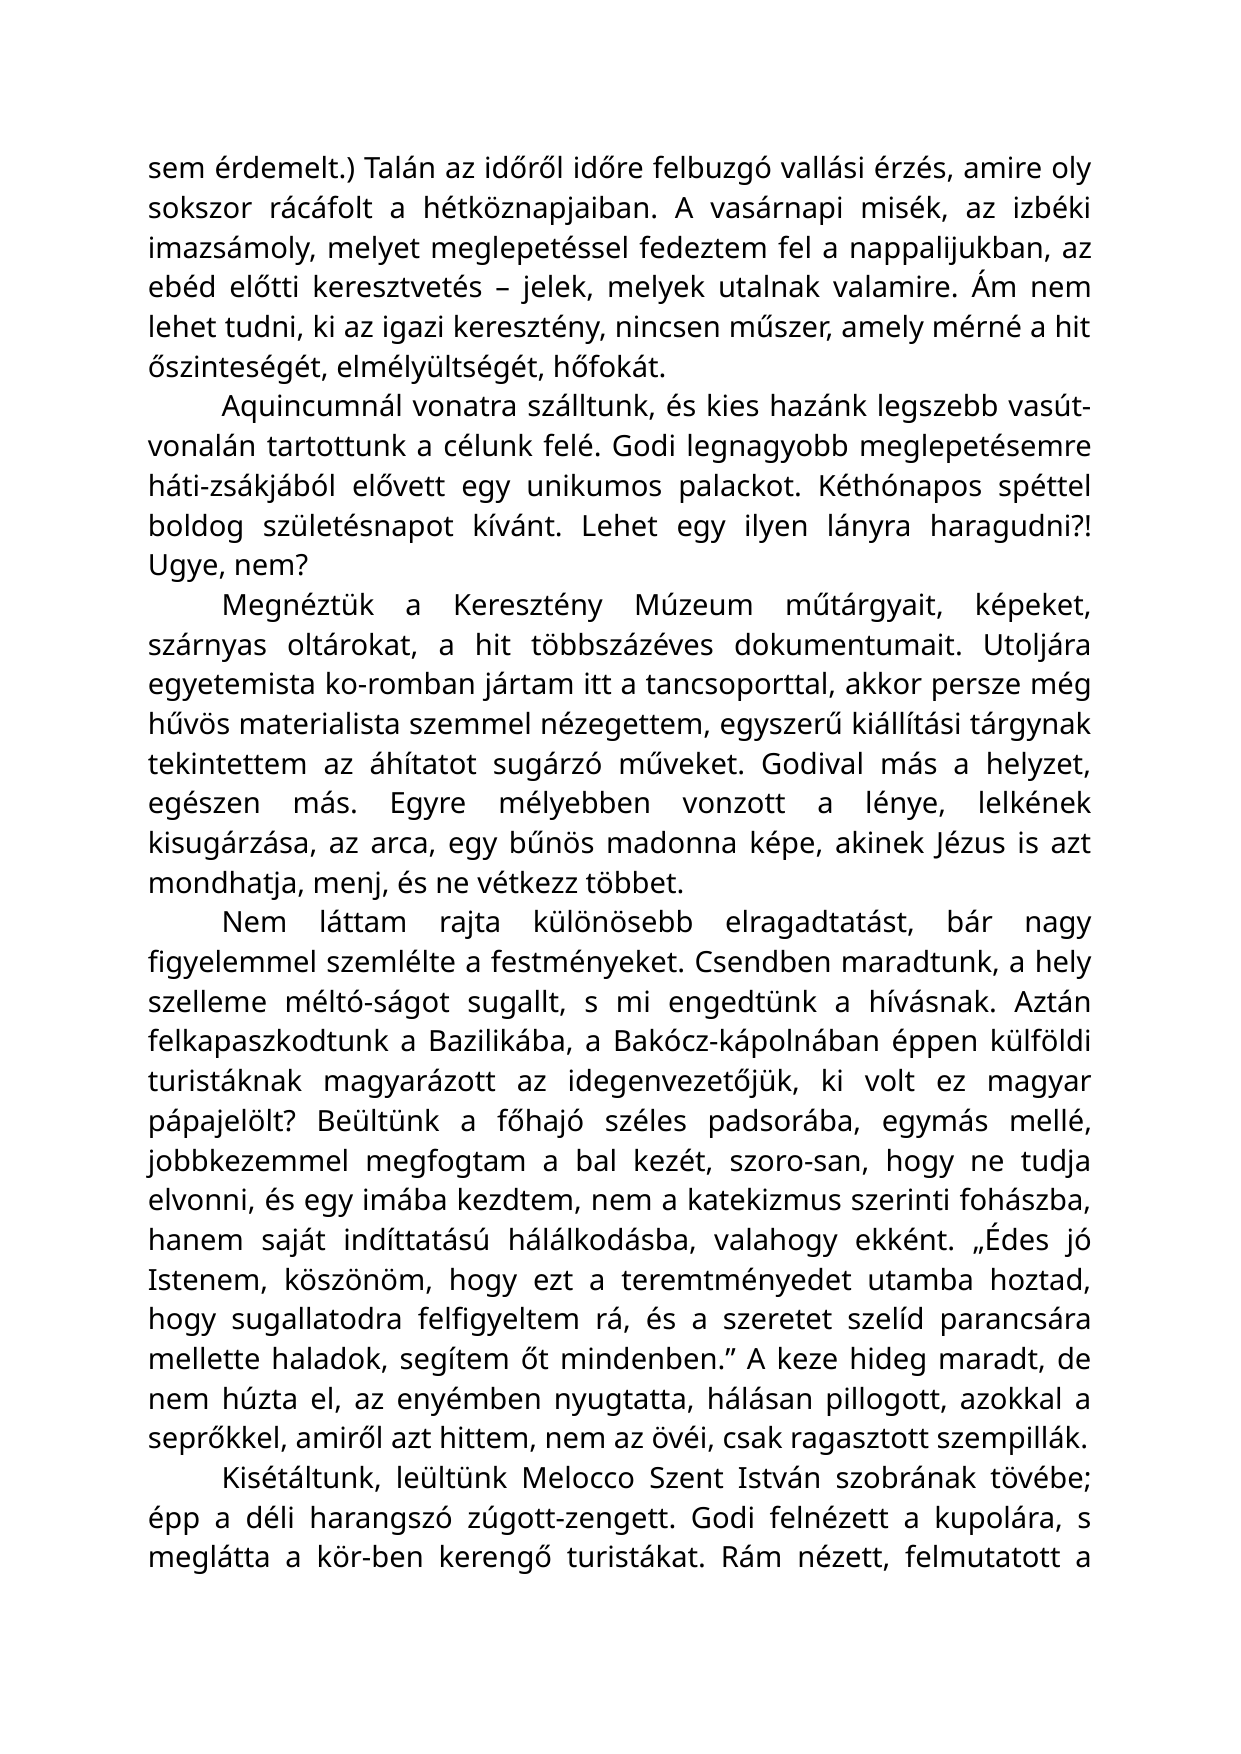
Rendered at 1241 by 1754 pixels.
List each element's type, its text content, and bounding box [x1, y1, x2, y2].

text Aquincumnál vonatra szálltunk, és kies hazánk legszebb vasút-vonalán tartottunk a célunk felé. Godi legnagyobb meglepetésemre háti-zsákjából elővett egy unikumos palackot. Kéthónapos spéttel boldog születésnapot kívánt. Lehet egy ilyen lányra haragudni?! Ugye, nem? [148, 386, 1093, 584]
text Nem láttam rajta különösebb elragadtatást, bár nagy figyelemmel szemlélte a festményeket. Csendben maradtunk, a hely szelleme méltó-ságot sugallt, s mi engedtünk a hívásnak. Aztán felkapaszkodtunk a Bazilikába, a Bakócz-kápolnában éppen külföldi turistáknak magyarázott az idegenvezetőjük, ki volt ez magyar pápajelölt? Beültünk a főhajó széles padsorába, egymás mellé, jobbkezemmel megfogtam a bal kezét, szoro-san, hogy ne tudja elvonni, és egy imába kezdtem, nem a katekizmus szerinti fohászba, hanem saját indíttatású hálálkodásba, valahogy ekként. „Édes jó Istenem, köszönöm, hogy ezt a teremtményedet utamba hoztad, hogy sugallatodra felfigyeltem rá, és a szeretet szelíd parancsára mellette haladok, segítem őt mindenben.” A keze hideg maradt, de nem húzta el, az enyémben nyugtatta, hálásan pillogott, azokkal a seprőkkel, amiről azt hittem, nem az övéi, csak ragasztott szempillák. [148, 902, 1093, 1457]
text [148, 1457, 1093, 1576]
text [148, 148, 1093, 386]
text Megnéztük a Keresztény Múzeum műtárgyait, képeket, szárnyas oltárokat, a hit többszázéves dokumentumait. Utoljára egyetemista ko-romban jártam itt a tancsoporttal, akkor persze még hűvös materialista szemmel nézegettem, egyszerű kiállítási tárgynak tekintettem az áhítatot sugárzó műveket. Godival más a helyzet, egészen más. Egyre mélyebben vonzott a lénye, lelkének kisugárzása, az arca, egy bűnös madonna képe, akinek Jézus is azt mondhatja, menj, és ne vétkezz többet. [148, 584, 1093, 902]
